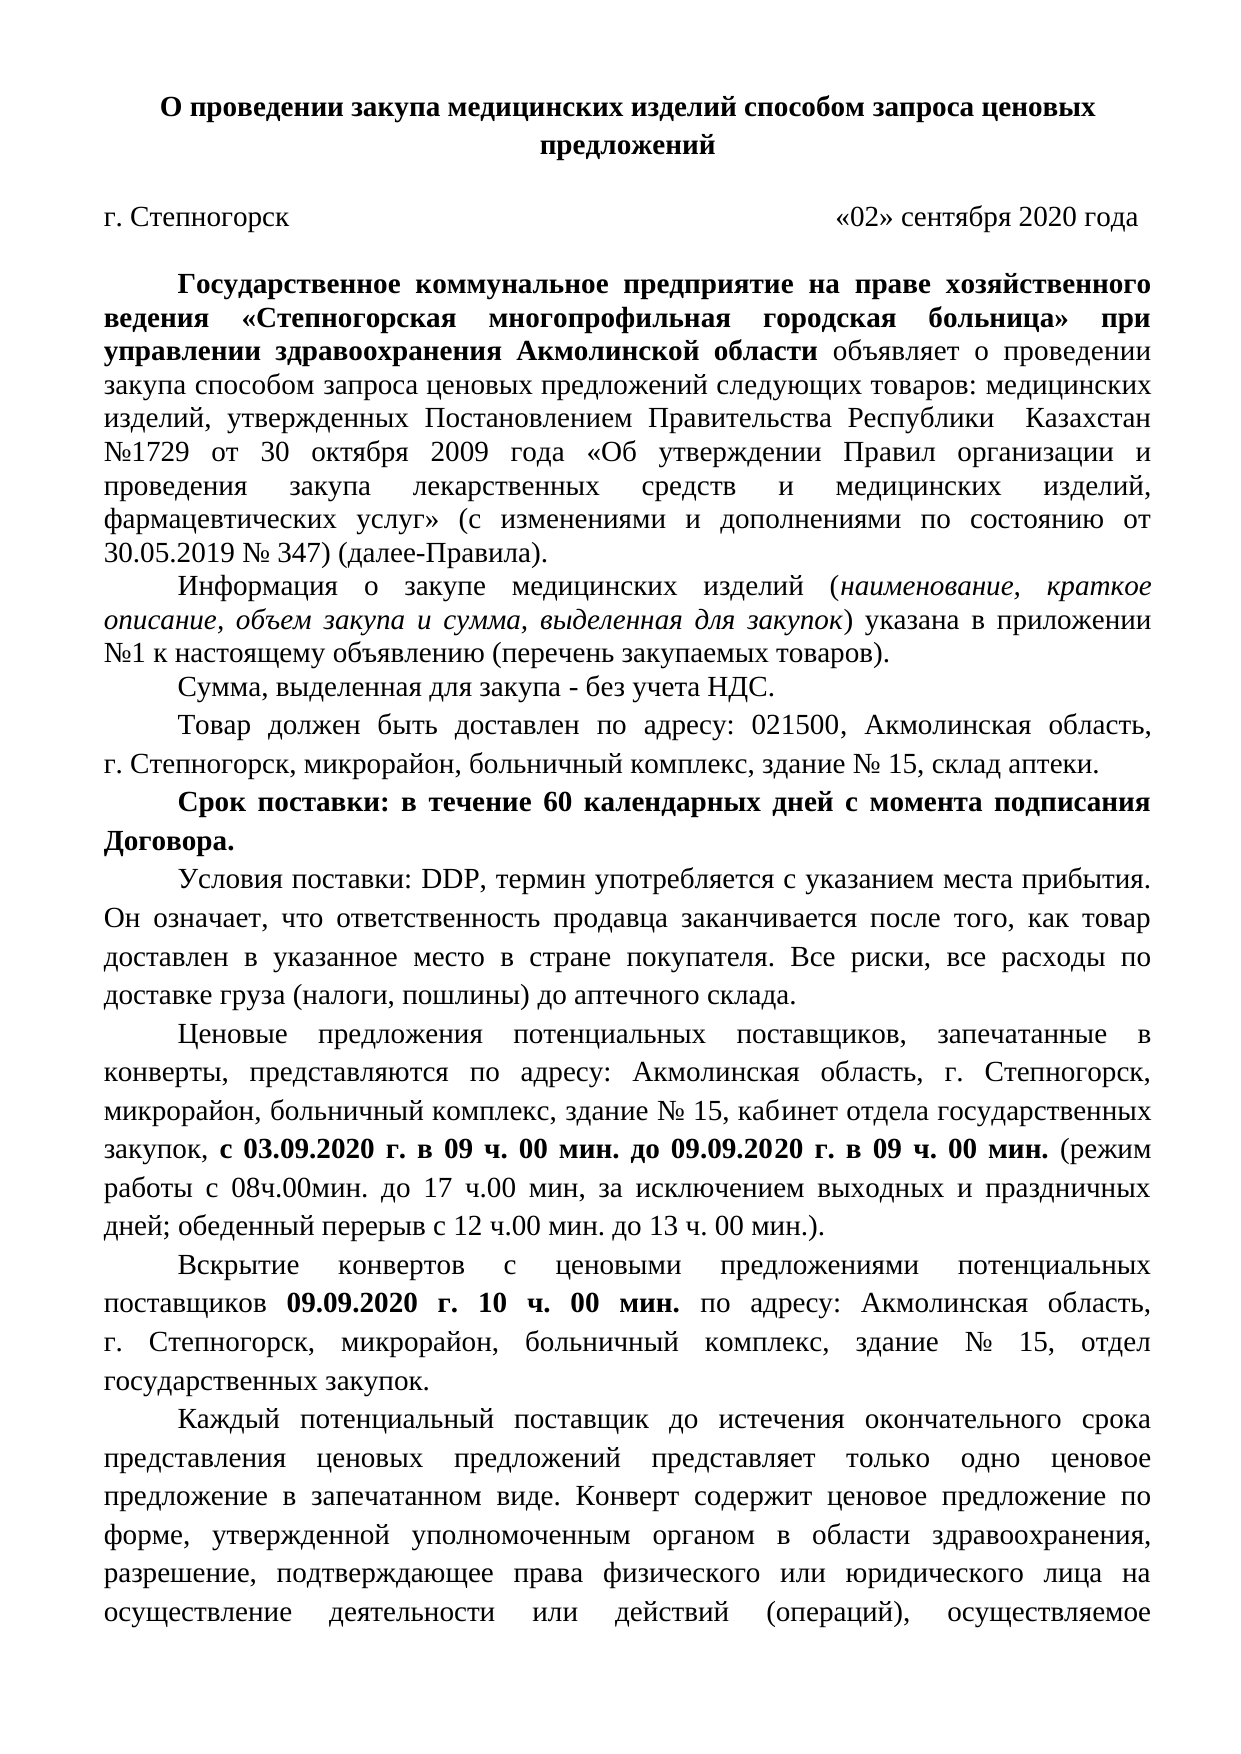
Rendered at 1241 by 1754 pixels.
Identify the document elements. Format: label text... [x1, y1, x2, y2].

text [103, 1401, 1152, 1627]
text Срок поставки: в течение 60 календарных дней с момента подписания Договора. [103, 784, 1152, 857]
text Условия поставки: DDP, термин употребляется с указанием места прибытия. Он означает, что ответственность продавца заканчивается после того, как товар доставлен в указанное место в стране покупателя. Все риски, все расходы по доставке груза (налоги, пошлины) до аптечного склада. [103, 862, 1152, 1011]
text Товар должен быть доставлен по адресу: 021500, Акмолинская область, г. Степногорск, микрорайон, больничный комплекс, здание № 15, склад аптеки. [103, 707, 1152, 779]
text Государственное коммунальное предприятие на праве хозяйственного ведения «Степногорская многопрофильная городская больница» при управлении здравоохранения Акмолинской области объявляет о проведении закупа способом запроса ценовых предложений следующих товаров: медицинских изделий, утвержденных Постановлением Правительства Республики Казахстан №1729 от 30 октября 2009 года «Об утверждении Правил организации и проведения закупа лекарственных средств и медицинских изделий, фармацевтических услуг» (с изменениями и дополнениями по состоянию от 30.05.2019 № 347) (далее-Правила). [103, 266, 1152, 568]
text О проведении закупа медицинских изделий способом запроса ценовых предложений [103, 89, 1152, 161]
text Вскрытие конвертов с ценовыми предложениями потенциальных поставщиков 09.09.2020 г. 10 ч. 00 мин. по адресу: Акмолинская область, г. Степногорск, микрорайон, больничный комплекс, здание № 15, отдел государственных закупок. [103, 1247, 1152, 1396]
text Ценовые предложения потенциальных поставщиков, запечатанные в конверты, представляются по адресу: Акмолинская область, г. Степногорск, микрорайон, больничный комплекс, здание № 15, кабинет отдела государственных закупок, с 03.09.2020 г. в 09 ч. 00 мин. до 09.09.2020 г. в 09 ч. 00 мин. (режим работы с 08ч.00мин. до 17 ч.00 мин, за исключением выходных и праздничных дней; обеденный перерыв с 12 ч.00 мин. до 13 ч. 00 мин.). [103, 1016, 1152, 1242]
text г. Степногорск «02» сентября 2020 года [103, 199, 1152, 233]
text Информация о закупе медицинских изделий (наименование, краткое описание, объем закупа и сумма, выделенная для закупок) указана в приложении №1 к настоящему объявлению (перечень закупаемых товаров). [103, 568, 1152, 669]
text Сумма, выделенная для закупа - без учета НДС. [103, 669, 1152, 702]
